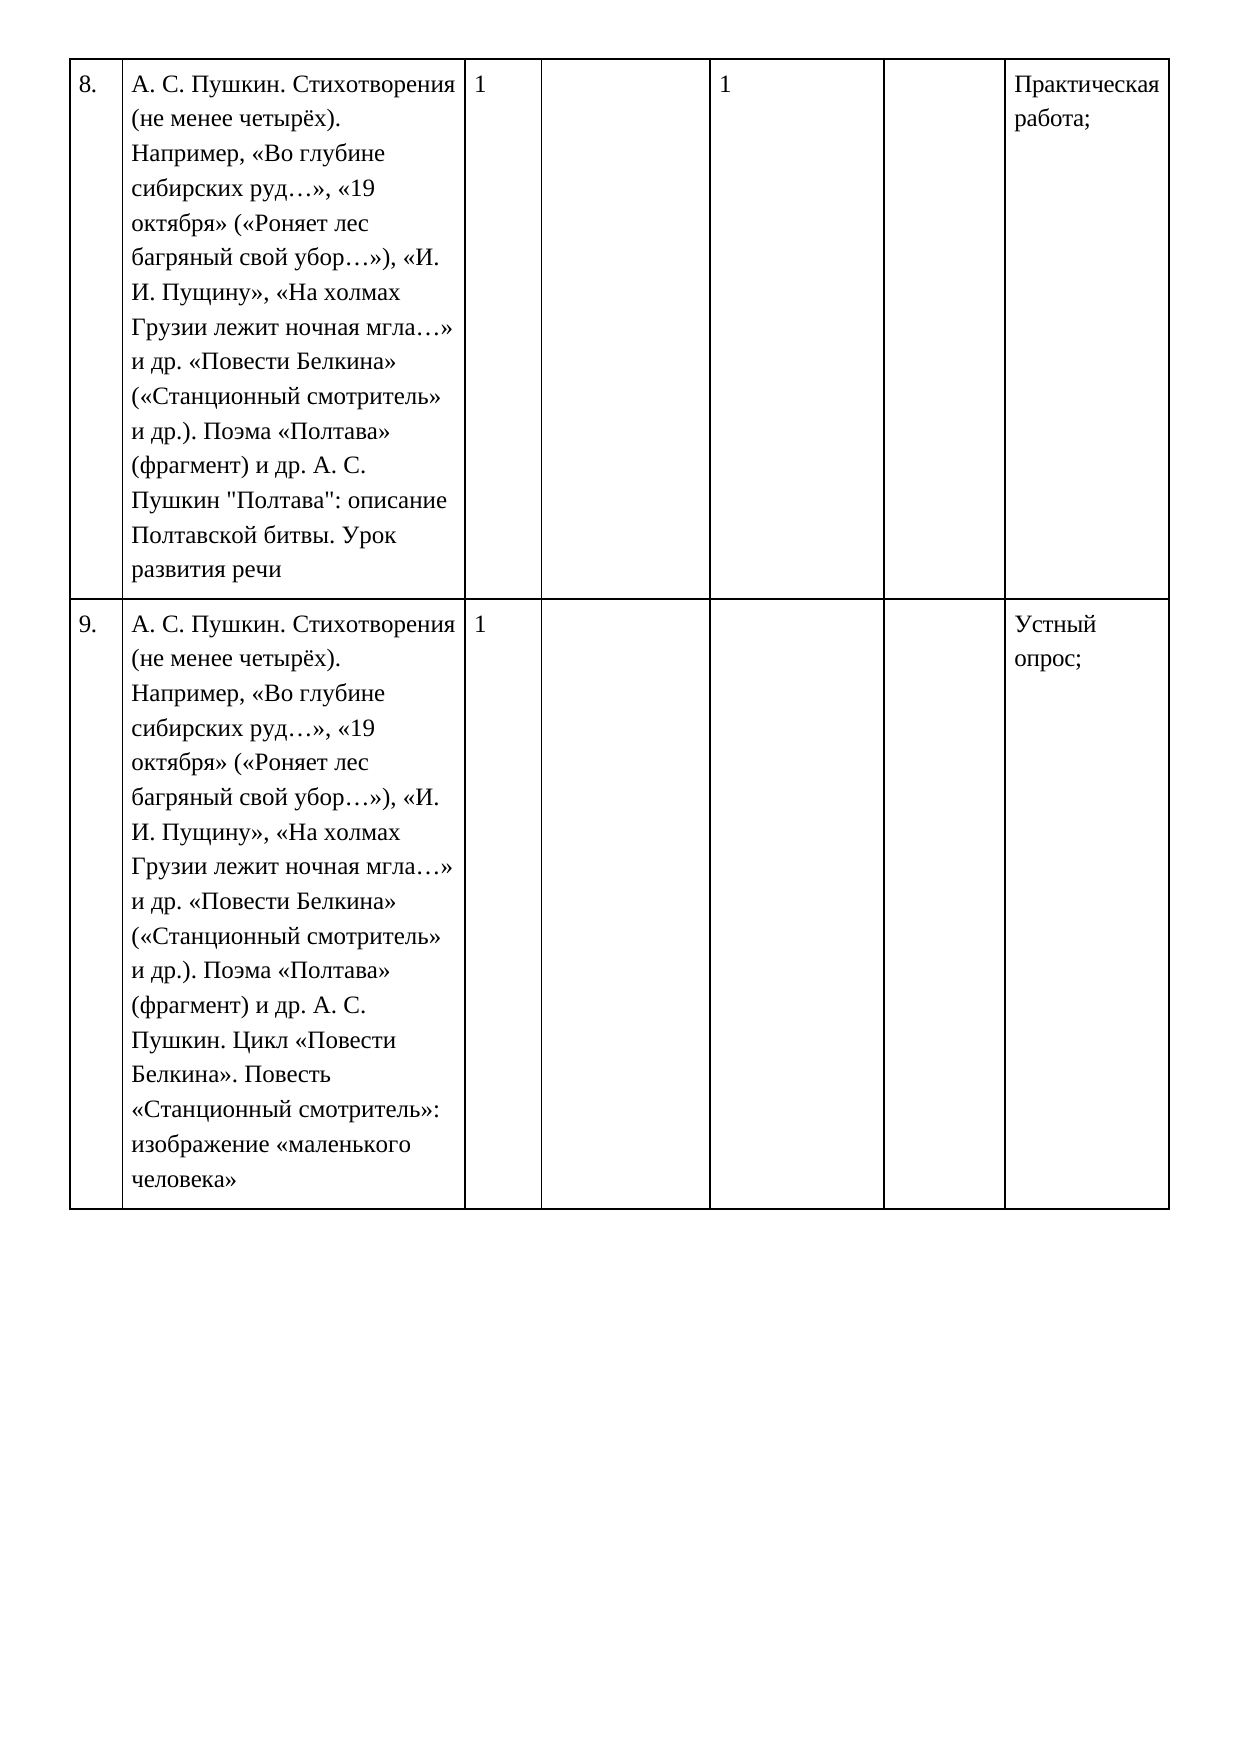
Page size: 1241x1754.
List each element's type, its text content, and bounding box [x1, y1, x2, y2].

table_cell 9. [71, 600, 122, 1208]
table_header [885, 60, 1004, 598]
table_cell А. С. Пушкин. Стихотворения (не менее четырёх). Например, «Во глубине сибирских руд…», «19 октября» («Роняет лес багряный свой убор…»), «И. И. Пущину», «На холмах Грузии лежит ночная мгла…» и др. «Повести Белкина» («Станционный смотритель» и др.). Поэма «Полтава» (фрагмент) и др. А. С. Пушкин. Цикл «Повести Белкина». Повесть «Станционный смотритель»: изображение «маленького человека» [123, 600, 464, 1208]
table_header 8. [71, 60, 122, 598]
table_cell [711, 600, 883, 1208]
table_cell 1 [466, 600, 541, 1208]
table_header [542, 60, 709, 598]
table_cell [885, 600, 1004, 1208]
table_cell Устный опрос; [1006, 600, 1168, 1208]
table_header 1 [466, 60, 541, 598]
table_header А. С. Пушкин. Стихотворения (не менее четырёх). Например, «Во глубине сибирских руд…», «19 октября» («Роняет лес багряный свой убор…»), «И. И. Пущину», «На холмах Грузии лежит ночная мгла…» и др. «Повести Белкина» («Станционный смотритель» и др.). Поэма «Полтава» (фрагмент) и др. А. С. Пушкин "Полтава": описание Полтавской битвы. Урок развития речи [123, 60, 464, 598]
table_cell [542, 600, 709, 1208]
table_header Практическая работа; [1006, 60, 1168, 598]
table_header 1 [711, 60, 883, 598]
